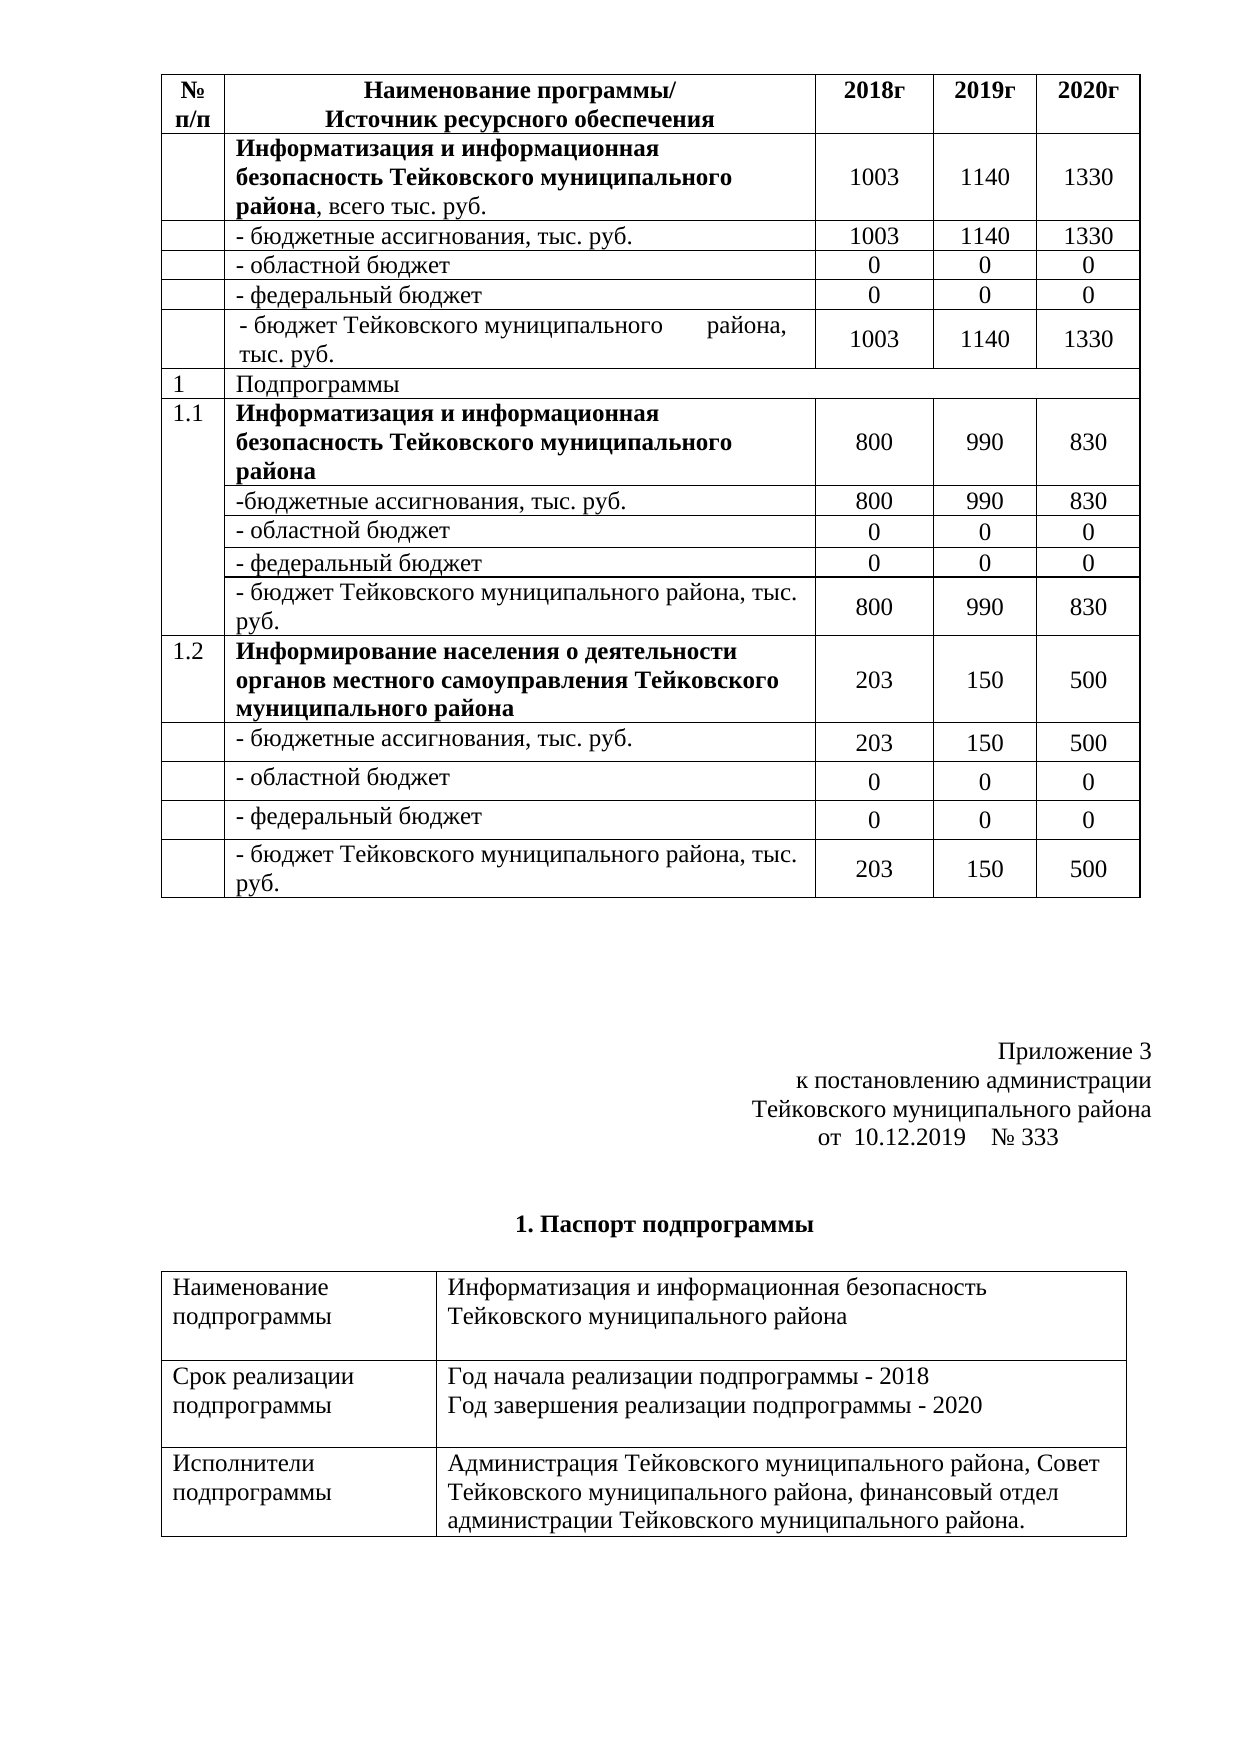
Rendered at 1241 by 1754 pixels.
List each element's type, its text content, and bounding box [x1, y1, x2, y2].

table_cell 0 [934, 280, 1036, 309]
table_cell 150 [934, 840, 1036, 897]
text Тейковского муниципального района [177, 1094, 1152, 1122]
table_cell 800 [816, 486, 933, 514]
table_cell - областной бюджет [225, 251, 815, 279]
table_cell 1140 [934, 310, 1036, 368]
table_cell 500 [1037, 723, 1139, 761]
table_cell 0 [934, 762, 1036, 800]
table_cell 1003 [816, 310, 933, 368]
table_cell [162, 280, 224, 309]
table_cell - бюджет Тейковского муниципального района, тыс. руб. [225, 578, 815, 635]
table_cell 1003 [816, 134, 933, 220]
table_cell - бюджет Тейковского муниципального района, тыс. руб. [225, 840, 815, 897]
table_cell 203 [816, 723, 933, 761]
table_cell - федеральный бюджет [225, 801, 815, 838]
table_cell [162, 723, 224, 761]
table_cell - областной бюджет [225, 516, 815, 547]
table_cell 800 [816, 399, 933, 485]
table_cell 0 [816, 251, 933, 279]
table_cell 0 [934, 548, 1036, 576]
table_cell [162, 762, 224, 800]
table_cell 990 [934, 578, 1036, 635]
table_header 2018г [816, 75, 933, 132]
table_cell 500 [1037, 636, 1139, 722]
text к постановлению администрации [177, 1065, 1152, 1094]
table_cell 990 [934, 399, 1036, 485]
table_cell 150 [934, 636, 1036, 722]
table_cell - федеральный бюджет [225, 548, 815, 576]
text от 10.12.2019 № 333 [620, 1122, 1152, 1151]
text Приложение 3 [177, 1036, 1152, 1065]
table_cell 0 [816, 801, 933, 838]
table_cell 0 [934, 251, 1036, 279]
table_cell [162, 801, 224, 838]
table_header Информатизация и информационная безопасность Тейковского муниципального района [437, 1272, 1126, 1360]
table_cell Администрация Тейковского муниципального района, Совет Тейковского муниципального района, финансовый отдел администрации Тейковского муниципального района. [437, 1448, 1126, 1536]
table_cell - федеральный бюджет [225, 280, 815, 309]
table_cell 0 [1037, 548, 1139, 576]
table_header № п/п [162, 75, 224, 132]
table_cell Год начала реализации подпрограммы - 2018 Год завершения реализации подпрограммы - 2020 [437, 1361, 1126, 1447]
table_header Наименование программы/ Источник ресурсного обеспечения [225, 75, 815, 132]
table_cell 150 [934, 723, 1036, 761]
table_cell 830 [1037, 399, 1139, 485]
table_cell 1.1 [162, 399, 224, 635]
table_cell 0 [934, 801, 1036, 838]
table_cell - областной бюджет [225, 762, 815, 800]
table_cell 0 [1037, 762, 1139, 800]
table_cell 0 [816, 762, 933, 800]
table_cell Срок реализации подпрограммы [162, 1361, 436, 1447]
table_cell 800 [816, 578, 933, 635]
table_header Наименование подпрограммы [162, 1272, 436, 1360]
table_cell 0 [1037, 280, 1139, 309]
table_cell 1 [162, 369, 224, 397]
table_cell 1330 [1037, 310, 1139, 368]
table_cell 1330 [1037, 221, 1139, 249]
table_cell [162, 221, 224, 249]
table_cell - бюджетные ассигнования, тыс. руб. [225, 723, 815, 761]
table_cell -бюджетные ассигнования, тыс. руб. [225, 486, 815, 514]
table_cell 1140 [934, 134, 1036, 220]
table_cell Информирование населения о деятельности органов местного самоуправления Тейковского муниципального района [225, 636, 815, 722]
table_cell Информатизация и информационная безопасность Тейковского муниципального района, всего тыс. руб. [225, 134, 815, 220]
table_cell 990 [934, 486, 1036, 514]
table_cell 500 [1037, 840, 1139, 897]
text 1. Паспорт подпрограммы [177, 1209, 1152, 1237]
table_header 2020г [1037, 75, 1139, 132]
table_cell Исполнители подпрограммы [162, 1448, 436, 1536]
table_cell 0 [1037, 251, 1139, 279]
table_cell 0 [1037, 801, 1139, 838]
table_cell 1003 [816, 221, 933, 249]
table_cell 0 [816, 548, 933, 576]
table_cell Информатизация и информационная безопасность Тейковского муниципального района [225, 399, 815, 485]
table_header 2019г [934, 75, 1036, 132]
table_cell 0 [1037, 516, 1139, 547]
table_cell 0 [934, 516, 1036, 547]
table_cell 203 [816, 840, 933, 897]
table_cell Подпрограммы [225, 369, 1139, 397]
table_cell [162, 310, 224, 368]
table_cell [162, 251, 224, 279]
table_cell 0 [816, 280, 933, 309]
table_cell [162, 840, 224, 897]
table_cell 0 [816, 516, 933, 547]
table_cell 203 [816, 636, 933, 722]
table_cell - бюджет Тейковского муниципального района, тыс. руб. [225, 310, 815, 368]
table_cell 1330 [1037, 134, 1139, 220]
table_cell 1140 [934, 221, 1036, 249]
table_cell 830 [1037, 486, 1139, 514]
table_cell - бюджетные ассигнования, тыс. руб. [225, 221, 815, 249]
table_cell [162, 134, 224, 220]
table_cell 1.2 [162, 636, 224, 722]
table_cell 830 [1037, 578, 1139, 635]
